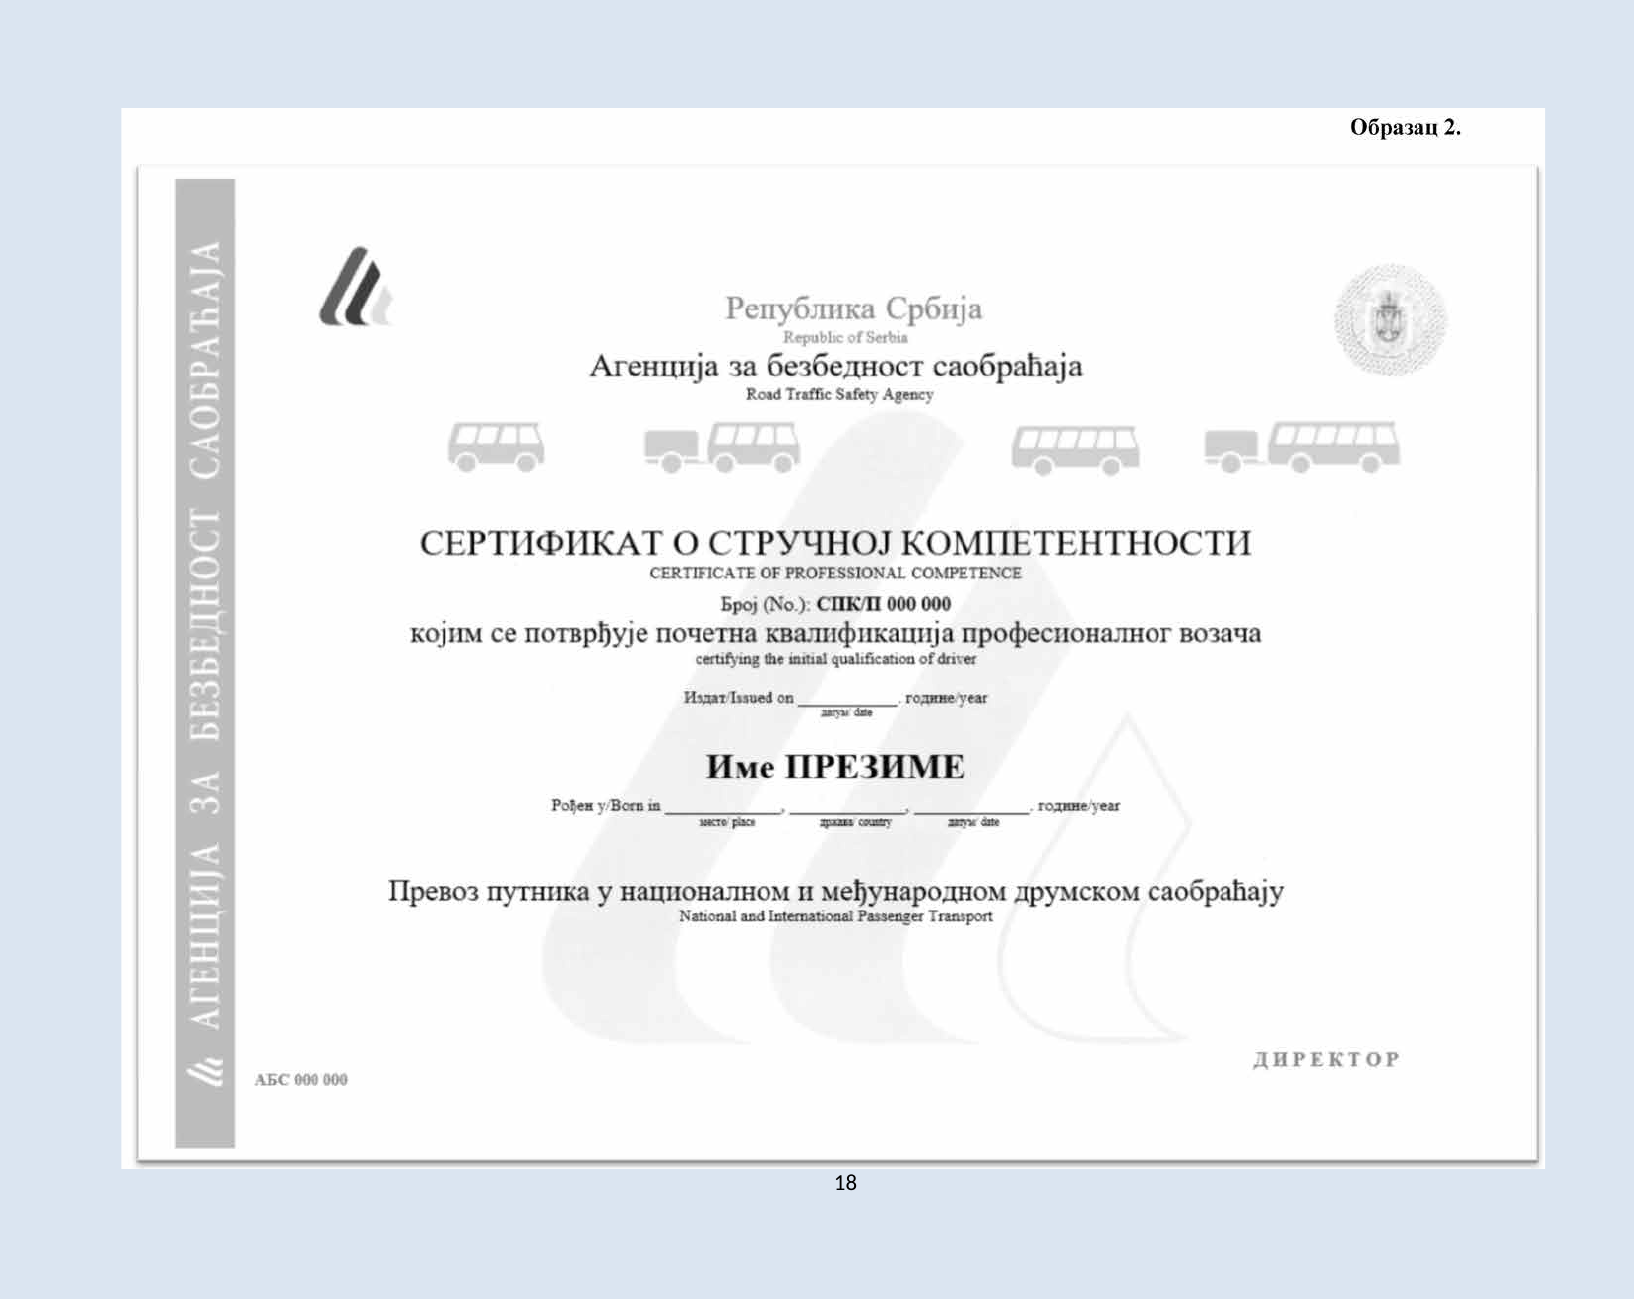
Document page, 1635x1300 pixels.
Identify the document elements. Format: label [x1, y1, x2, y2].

picture [121, 108, 1546, 1169]
